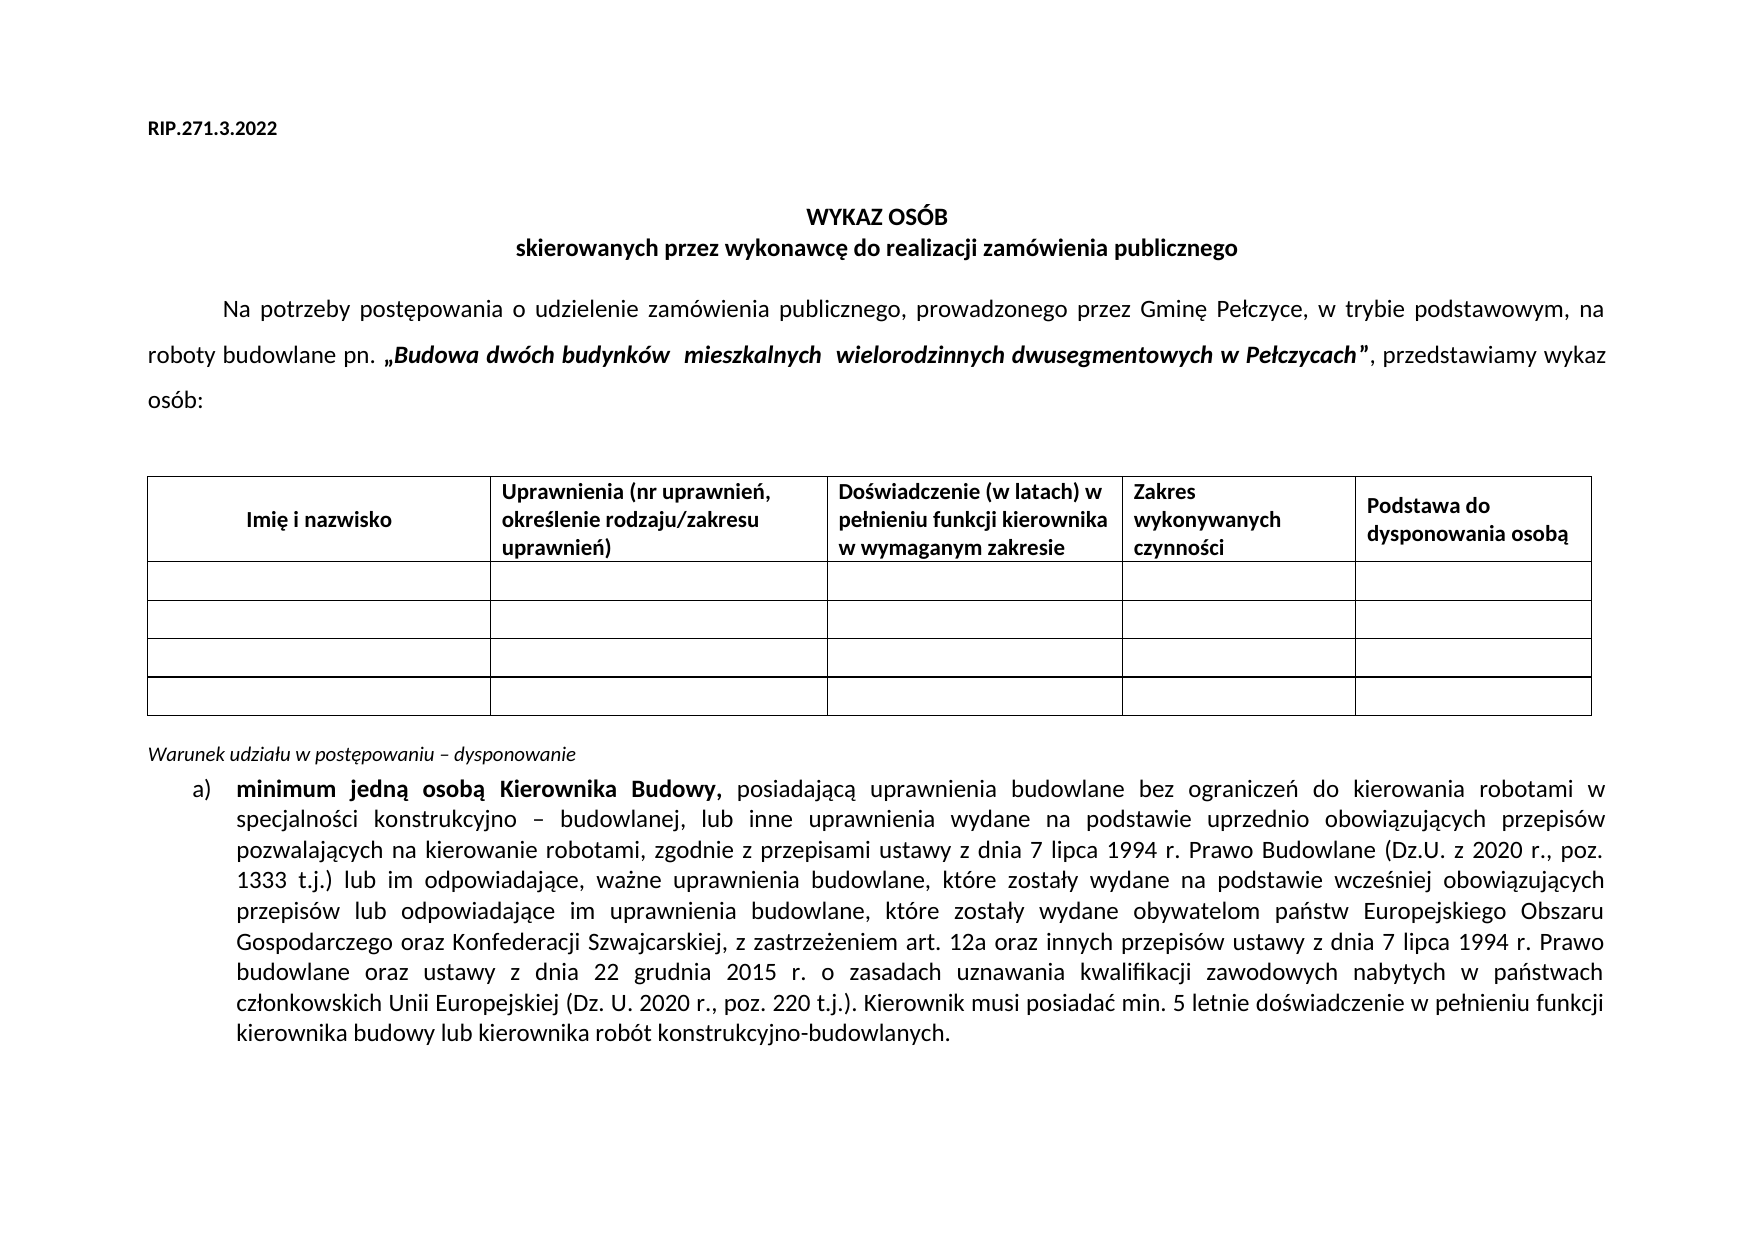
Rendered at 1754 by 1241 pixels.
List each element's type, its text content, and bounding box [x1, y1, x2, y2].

table_cell [1123, 639, 1355, 676]
table_cell [1356, 678, 1591, 715]
table_cell [1123, 678, 1355, 715]
table_cell [148, 562, 490, 599]
text Warunek udziału w postępowaniu – dysponowanie [148, 741, 1606, 767]
text Na potrzeby postępowania o udzielenie zamówienia publicznego, prowadzonego przez Gminę Pełczyce, w trybie podstawowym, na roboty budowlane pn. „Budowa dwóch budynków mieszkalnych wielorodzinnych dwusegmentowych w Pełczycach”, przedstawiamy wykaz osób: [148, 293, 1606, 415]
table_cell [1123, 601, 1355, 638]
text a) minimum jedną osobą Kierownika Budowy, posiadającą uprawnienia budowlane bez ograniczeń do kierowania robotami w specjalności konstrukcyjno – budowlanej, lub inne uprawnienia wydane na podstawie uprzednio obowiązujących przepisów pozwalających na kierowanie robotami, zgodnie z przepisami ustawy z dnia 7 lipca 1994 r. Prawo Budowlane (Dz.U. z 2020 r., poz. 1333 t.j.) lub im odpowiadające, ważne uprawnienia budowlane, które zostały wydane na podstawie wcześniej obowiązujących przepisów lub odpowiadające im uprawnienia budowlane, które zostały wydane obywatelom państw Europejskiego Obszaru Gospodarczego oraz Konfederacji Szwajcarskiej, z zastrzeżeniem art. 12a oraz innych przepisów ustawy z dnia 7 lipca 1994 r. Prawo budowlane oraz ustawy z dnia 22 grudnia 2015 r. o zasadach uznawania kwalifikacji zawodowych nabytych w państwach członkowskich Unii Europejskiej (Dz. U. 2020 r., poz. 220 t.j.). Kierownik musi posiadać min. 5 letnie doświadczenie w pełnieniu funkcji kierownika budowy lub kierownika robót konstrukcyjno-budowlanych. [192, 773, 1606, 1048]
table_cell [1356, 562, 1591, 599]
table_header Podstawa do dysponowania osobą [1356, 477, 1591, 561]
table_cell [828, 678, 1122, 715]
table_cell [148, 601, 490, 638]
table_header Imię i nazwisko [148, 477, 490, 561]
table_header Zakres wykonywanych czynności [1123, 477, 1355, 561]
table_cell [828, 639, 1122, 676]
table_cell [1356, 639, 1591, 676]
table_cell [1356, 601, 1591, 638]
table_cell [148, 639, 490, 676]
table_cell [491, 562, 827, 599]
table_header Uprawnienia (nr uprawnień, określenie rodzaju/zakresu uprawnień) [491, 477, 827, 561]
table_cell [828, 562, 1122, 599]
text RIP.271.3.2022 [148, 115, 1606, 141]
table_cell [1123, 562, 1355, 599]
table_cell [828, 601, 1122, 638]
table_cell [491, 601, 827, 638]
table_header Doświadczenie (w latach) w pełnieniu funkcji kierownika w wymaganym zakresie [828, 477, 1122, 561]
table_cell [491, 678, 827, 715]
table_cell [148, 678, 490, 715]
text skierowanych przez wykonawcę do realizacji zamówienia publicznego [148, 232, 1606, 263]
table_cell [491, 639, 827, 676]
text WYKAZ OSÓB [148, 202, 1606, 232]
